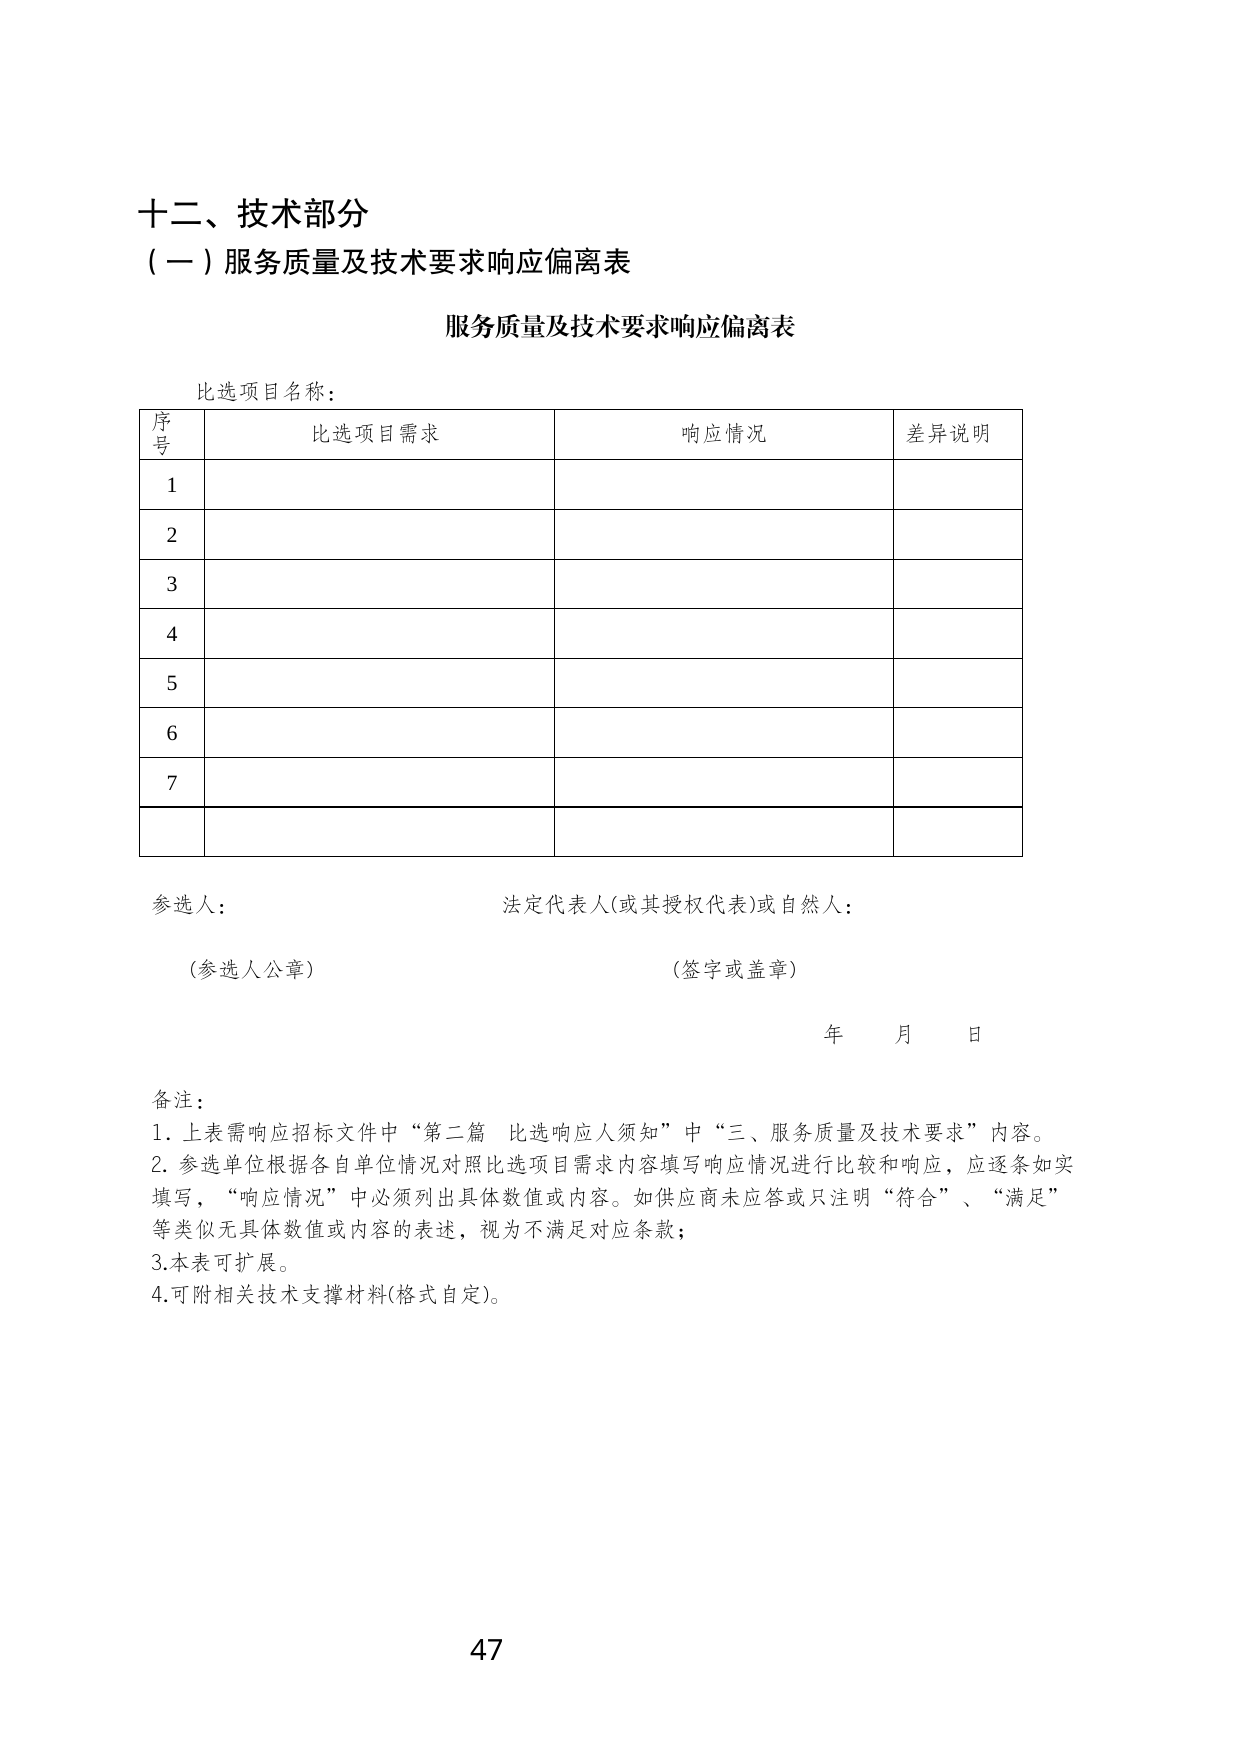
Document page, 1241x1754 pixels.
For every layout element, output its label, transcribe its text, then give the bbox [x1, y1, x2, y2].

text 3.本表可扩展。 [151, 1247, 1089, 1279]
table_cell [555, 510, 893, 558]
table_cell [894, 808, 1022, 856]
table_cell [894, 659, 1022, 707]
table_cell 1 [140, 460, 204, 509]
table_header 响应情况 [555, 410, 893, 459]
text 年 月 日 [151, 1019, 1089, 1052]
subtitle 十二、技术部分 [136, 181, 1089, 246]
table_cell 3 [140, 560, 204, 608]
subtitle （一）服务质量及技术要求响应偏离表 [136, 246, 1089, 279]
table_cell 6 [140, 708, 204, 757]
table_cell 2 [140, 510, 204, 558]
table_header 序号 [140, 410, 204, 459]
table_cell [555, 808, 893, 856]
table_cell [205, 560, 554, 608]
table_cell 5 [140, 659, 204, 707]
table_cell [205, 609, 554, 658]
table_cell [205, 510, 554, 558]
table_cell 4 [140, 609, 204, 658]
table_cell [894, 708, 1022, 757]
table_cell [555, 560, 893, 608]
table_cell [555, 609, 893, 658]
table_cell [205, 808, 554, 856]
table_cell [555, 758, 893, 806]
text 比选项目名称： [151, 377, 1089, 409]
table_cell [555, 460, 893, 509]
table_cell 7 [140, 758, 204, 806]
text 服务质量及技术要求响应偏离表 [151, 312, 1089, 344]
text 4.可附相关技术支撑材料(格式自定)。 [151, 1279, 1089, 1312]
table_cell [894, 560, 1022, 608]
table_cell [894, 460, 1022, 509]
text (参选人公章) (签字或盖章) [151, 954, 1089, 987]
table_cell [140, 808, 204, 856]
table_header 差异说明 [894, 410, 1022, 459]
table_cell [205, 460, 554, 509]
table_cell [894, 609, 1022, 658]
text 1. 上表需响应招标文件中“第二篇 比选响应人须知”中“三、服务质量及技术要求”内容。 [151, 1117, 1089, 1149]
table_cell [205, 708, 554, 757]
table_cell [205, 659, 554, 707]
table_cell [555, 708, 893, 757]
table_cell [894, 758, 1022, 806]
text 备注： [151, 1084, 1089, 1117]
table_cell [894, 510, 1022, 558]
text 2. 参选单位根据各自单位情况对照比选项目需求内容填写响应情况进行比较和响应，应逐条如实填写，“响应情况”中必须列出具体数值或内容。如供应商未应答或只注明“符合”、“满足”等类似无具体数值或内容的表述，视为不满足对应条款； [151, 1149, 1089, 1247]
table_header 比选项目需求 [205, 410, 554, 459]
table_cell [555, 659, 893, 707]
text 参选人： 法定代表人(或其授权代表)或自然人： [151, 889, 1089, 922]
table_cell [205, 758, 554, 806]
